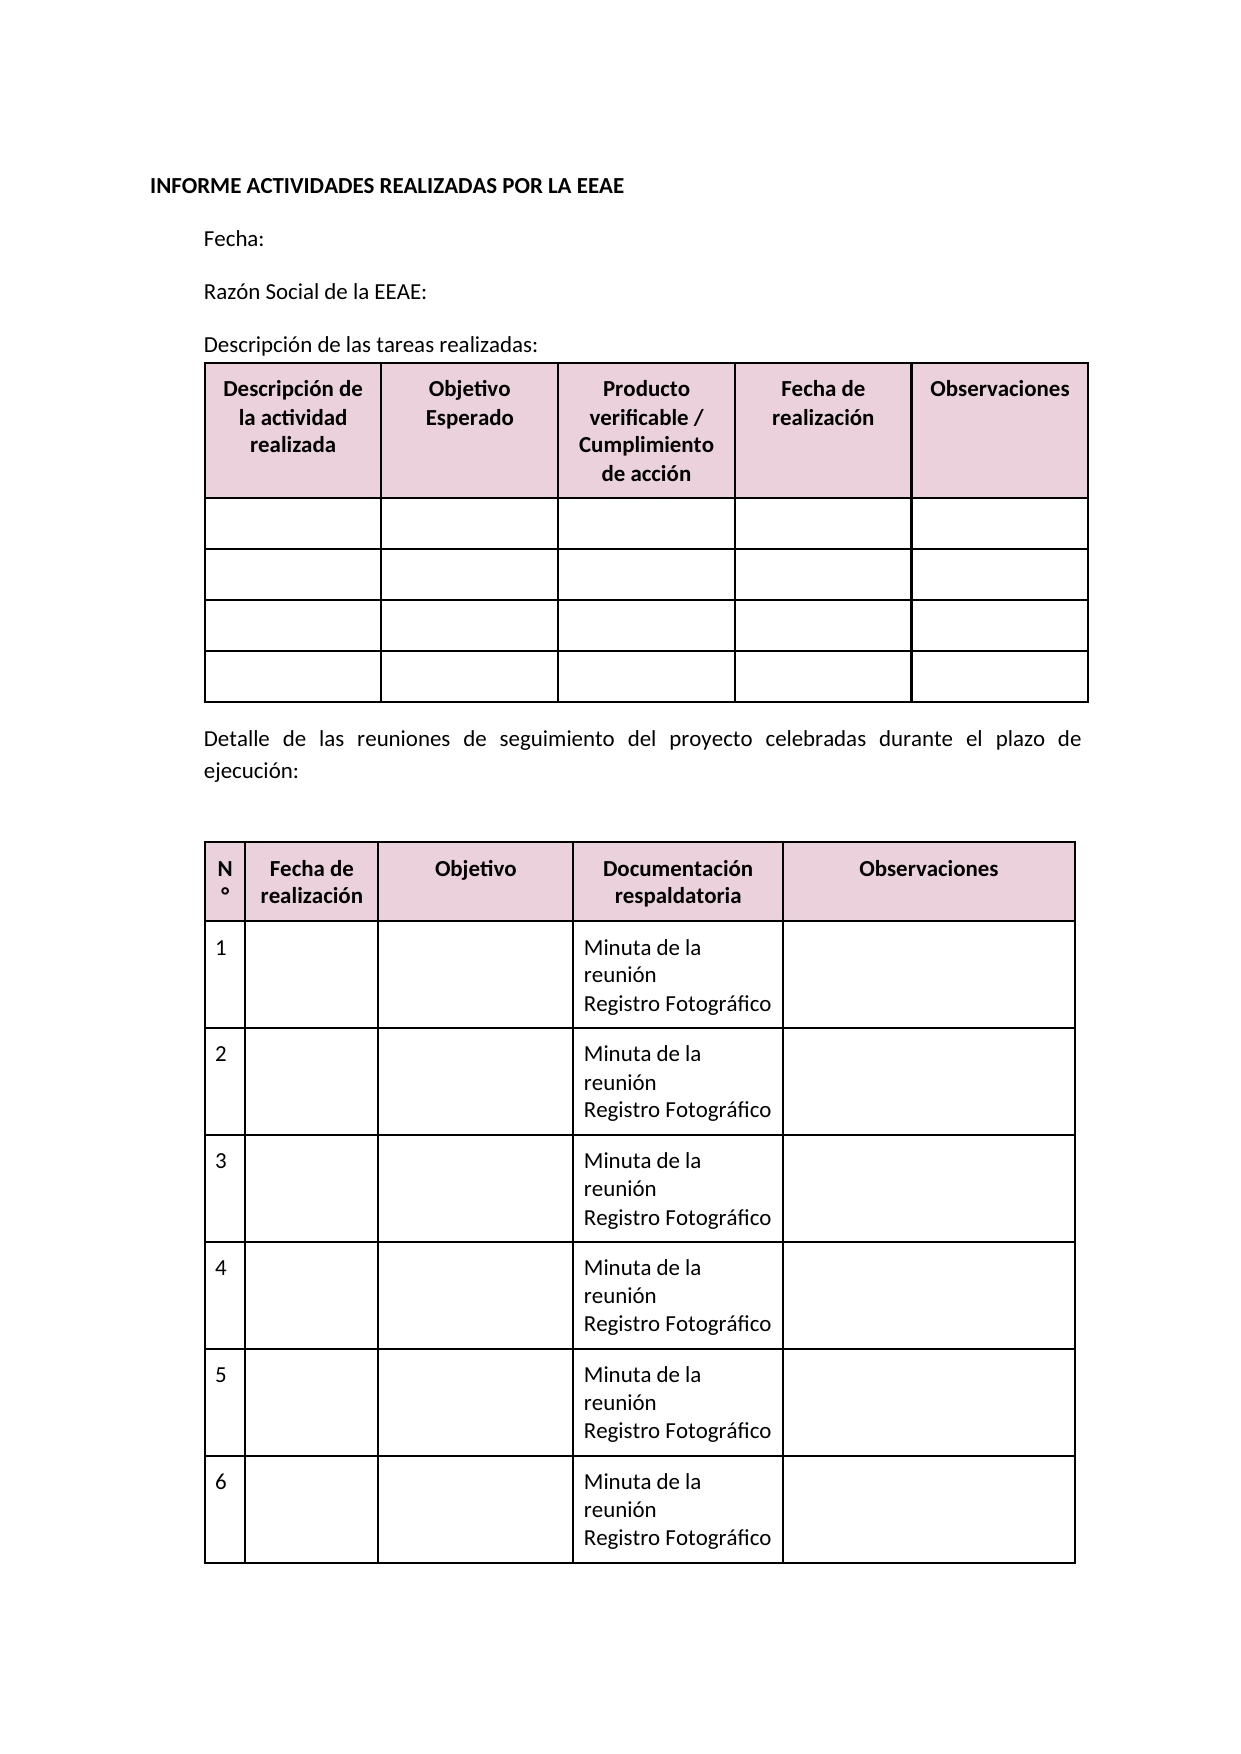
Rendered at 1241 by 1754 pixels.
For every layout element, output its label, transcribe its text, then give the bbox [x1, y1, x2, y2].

text Detalle de las reuniones de seguimiento del proyecto celebradas durante el plazo de ejecución: [204, 724, 1083, 784]
table_cell [246, 922, 377, 1027]
table_cell [382, 499, 557, 548]
table_cell [206, 601, 380, 650]
table_cell Minuta de la reunión Registro Fotográfico [574, 1243, 782, 1348]
table_cell [379, 1136, 572, 1241]
text Descripción de las tareas realizadas: [204, 330, 1083, 358]
table_header N° [206, 843, 244, 920]
table_cell 1 [206, 922, 244, 1027]
table_cell [913, 499, 1087, 548]
table_cell [784, 1457, 1074, 1562]
table_cell Minuta de la reunión Registro Fotográfico [574, 1350, 782, 1455]
table_header Documentación respaldatoria [574, 843, 782, 920]
table_cell [206, 499, 380, 548]
table_cell [913, 601, 1087, 650]
table_cell [913, 652, 1087, 701]
table_cell Minuta de la reunión Registro Fotográfico [574, 1136, 782, 1241]
table_cell [736, 499, 910, 548]
table_cell [246, 1457, 377, 1562]
table_cell [379, 1243, 572, 1348]
table_cell [559, 550, 734, 599]
table_cell [206, 652, 380, 701]
table_cell Minuta de la reunión Registro Fotográfico [574, 1457, 782, 1562]
table_cell [206, 550, 380, 599]
table_cell [382, 601, 557, 650]
table_cell [379, 1457, 572, 1562]
table_header Objetivo Esperado [382, 364, 557, 497]
table_cell [736, 601, 910, 650]
table_cell [379, 1029, 572, 1134]
text INFORME ACTIVIDADES REALIZADAS POR LA EEAE [150, 171, 1083, 199]
table_cell [382, 550, 557, 599]
table_cell [559, 601, 734, 650]
table_header Descripción de la actividad realizada [206, 364, 380, 497]
table_cell [379, 1350, 572, 1455]
table_cell [784, 1243, 1074, 1348]
table_cell 3 [206, 1136, 244, 1241]
table_cell Minuta de la reunión Registro Fotográfico [574, 1029, 782, 1134]
table_cell [246, 1136, 377, 1241]
table_cell [784, 1136, 1074, 1241]
table_cell [379, 922, 572, 1027]
table_cell 6 [206, 1457, 244, 1562]
table_cell 2 [206, 1029, 244, 1134]
table_cell [784, 1029, 1074, 1134]
table_cell [736, 550, 910, 599]
table_cell [784, 1350, 1074, 1455]
table_cell [784, 922, 1074, 1027]
table_header Objetivo [379, 843, 572, 920]
table_cell Minuta de la reunión Registro Fotográfico [574, 922, 782, 1027]
table_cell [246, 1029, 377, 1134]
text Razón Social de la EEAE: [204, 277, 1083, 305]
text Fecha: [204, 224, 1083, 252]
table_cell [382, 652, 557, 701]
table_cell [913, 550, 1087, 599]
table_cell [246, 1350, 377, 1455]
table_header Fecha de realización [246, 843, 377, 920]
table_cell 5 [206, 1350, 244, 1455]
table_header Producto verificable / Cumplimiento de acción [559, 364, 734, 497]
table_cell [559, 499, 734, 548]
table_header Observaciones [913, 364, 1087, 497]
table_cell [246, 1243, 377, 1348]
table_cell 4 [206, 1243, 244, 1348]
table_cell [736, 652, 910, 701]
table_header Fecha de realización [736, 364, 910, 497]
table_header Observaciones [784, 843, 1074, 920]
table_cell [559, 652, 734, 701]
